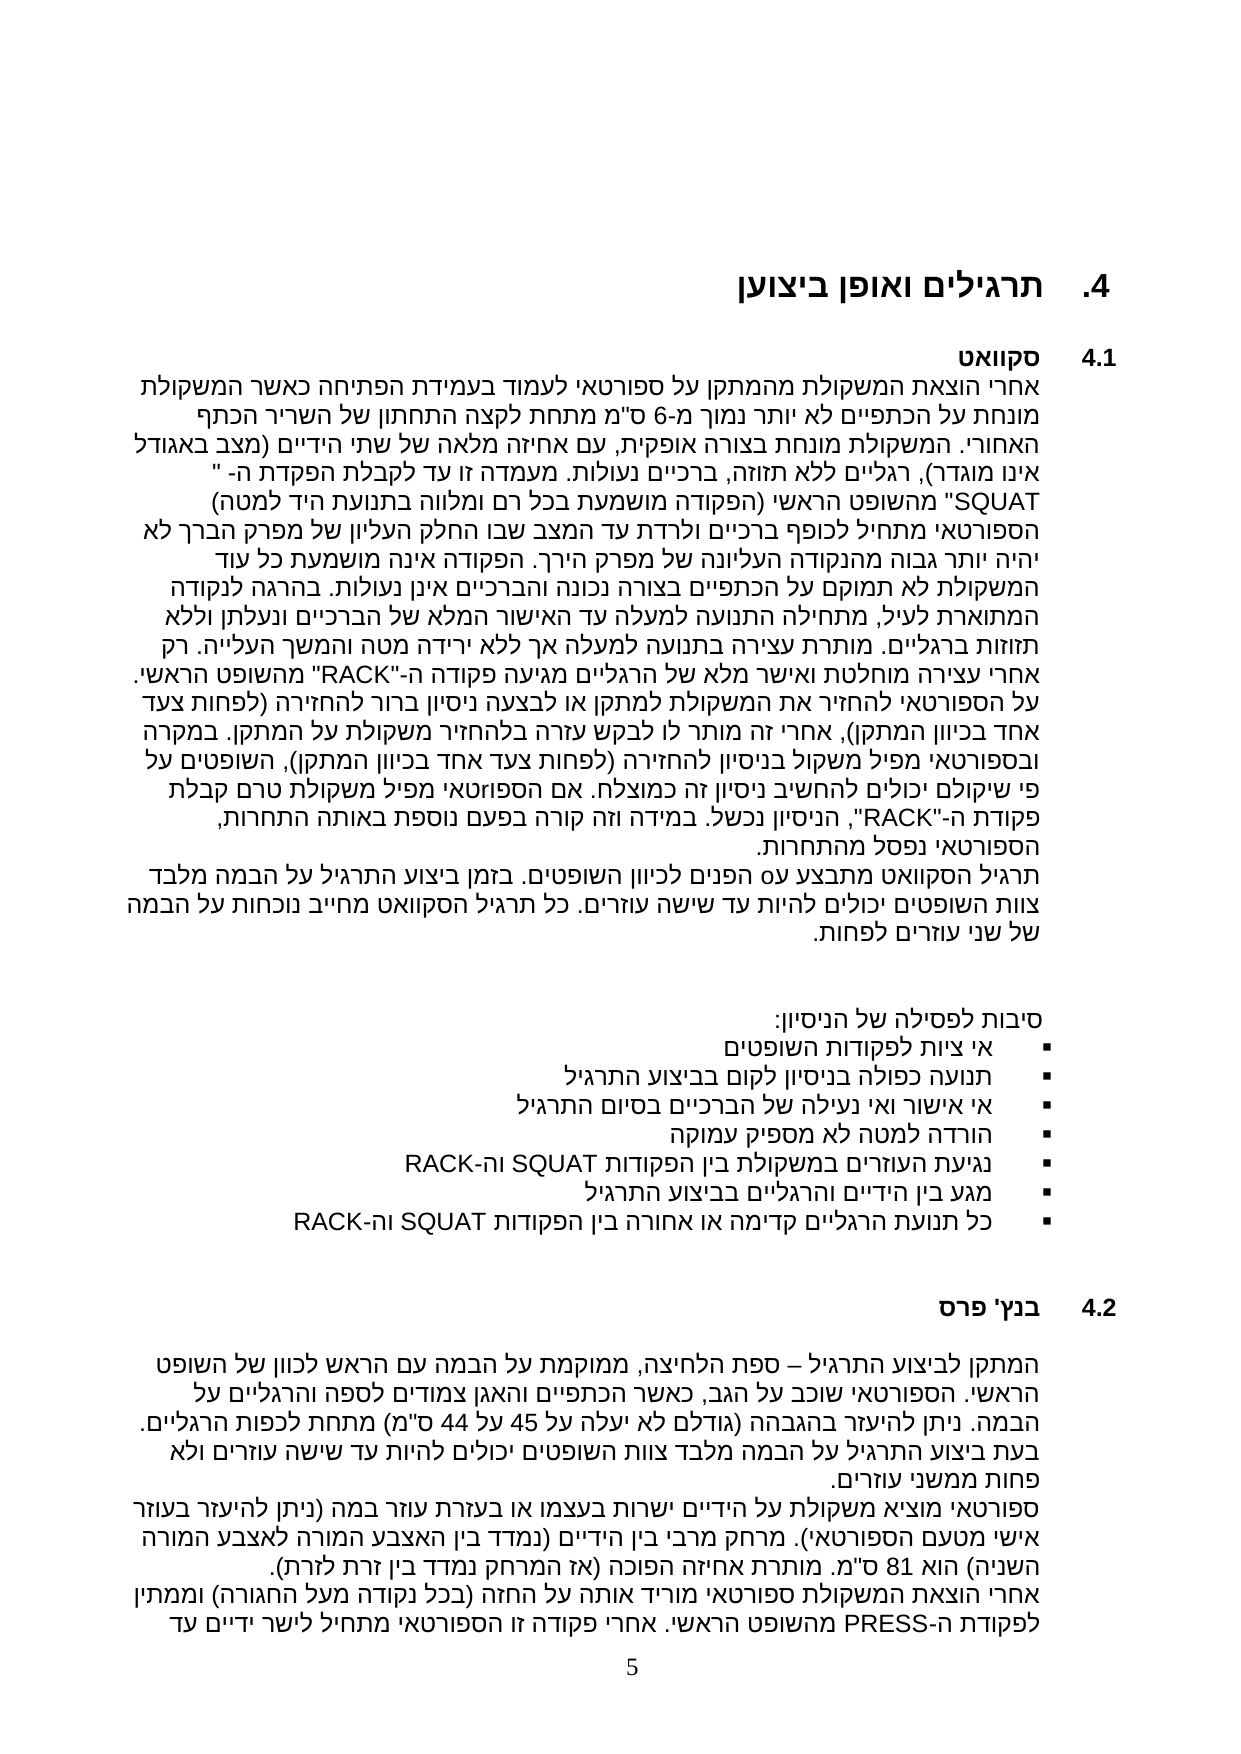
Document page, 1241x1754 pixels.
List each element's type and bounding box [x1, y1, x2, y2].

table_header [113, 75, 1152, 1638]
